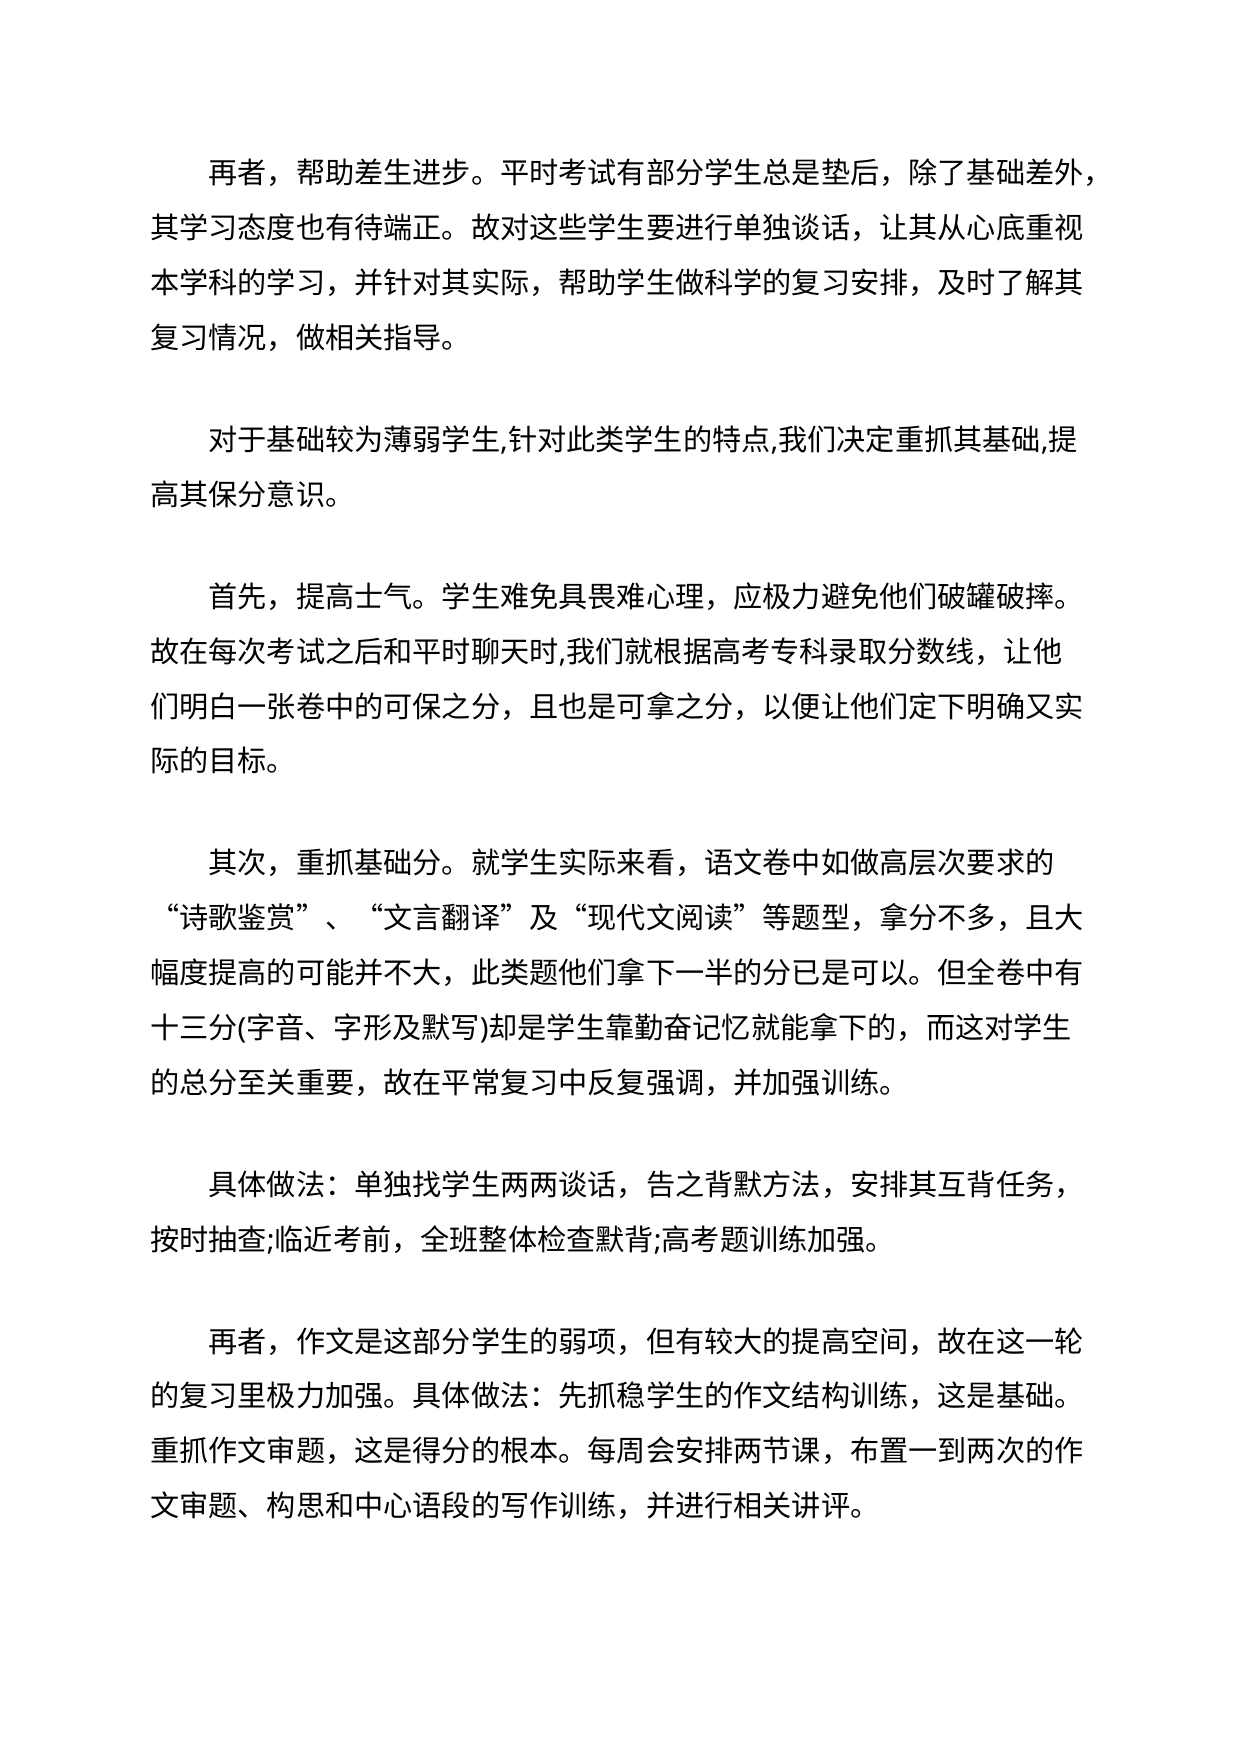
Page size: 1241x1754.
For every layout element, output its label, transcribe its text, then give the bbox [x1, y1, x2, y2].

text 再者，帮助差生进步。平时考试有部分学生总是垫后，除了基础差外，其学习态度也有待端正。故对这些学生要进行单独谈话，让其从心底重视本学科的学习，并针对其实际，帮助学生做科学的复习安排，及时了解其复习情况，做相关指导。 [150, 150, 1090, 357]
text 对于基础较为薄弱学生,针对此类学生的特点,我们决定重抓其基础,提高其保分意识。 [150, 416, 1090, 514]
text 再者，作文是这部分学生的弱项，但有较大的提高空间，故在这一轮的复习里极力加强。具体做法：先抓稳学生的作文结构训练，这是基础。重抓作文审题，这是得分的根本。每周会安排两节课，布置一到两次的作文审题、构思和中心语段的写作训练，并进行相关讲评。 [150, 1318, 1090, 1525]
text 具体做法：单独找学生两两谈话，告之背默方法，安排其互背任务，按时抽查;临近考前，全班整体检查默背;高考题训练加强。 [150, 1161, 1090, 1258]
text 其次，重抓基础分。就学生实际来看，语文卷中如做高层次要求的“诗歌鉴赏”、“文言翻译”及“现代文阅读”等题型，拿分不多，且大幅度提高的可能并不大，此类题他们拿下一半的分已是可以。但全卷中有十三分(字音、字形及默写)却是学生靠勤奋记忆就能拿下的，而这对学生的总分至关重要，故在平常复习中反复强调，并加强训练。 [150, 840, 1090, 1102]
text 首先，提高士气。学生难免具畏难心理，应极力避免他们破罐破摔。故在每次考试之后和平时聊天时,我们就根据高考专科录取分数线，让他们明白一张卷中的可保之分，且也是可拿之分，以便让他们定下明确又实际的目标。 [150, 573, 1090, 780]
